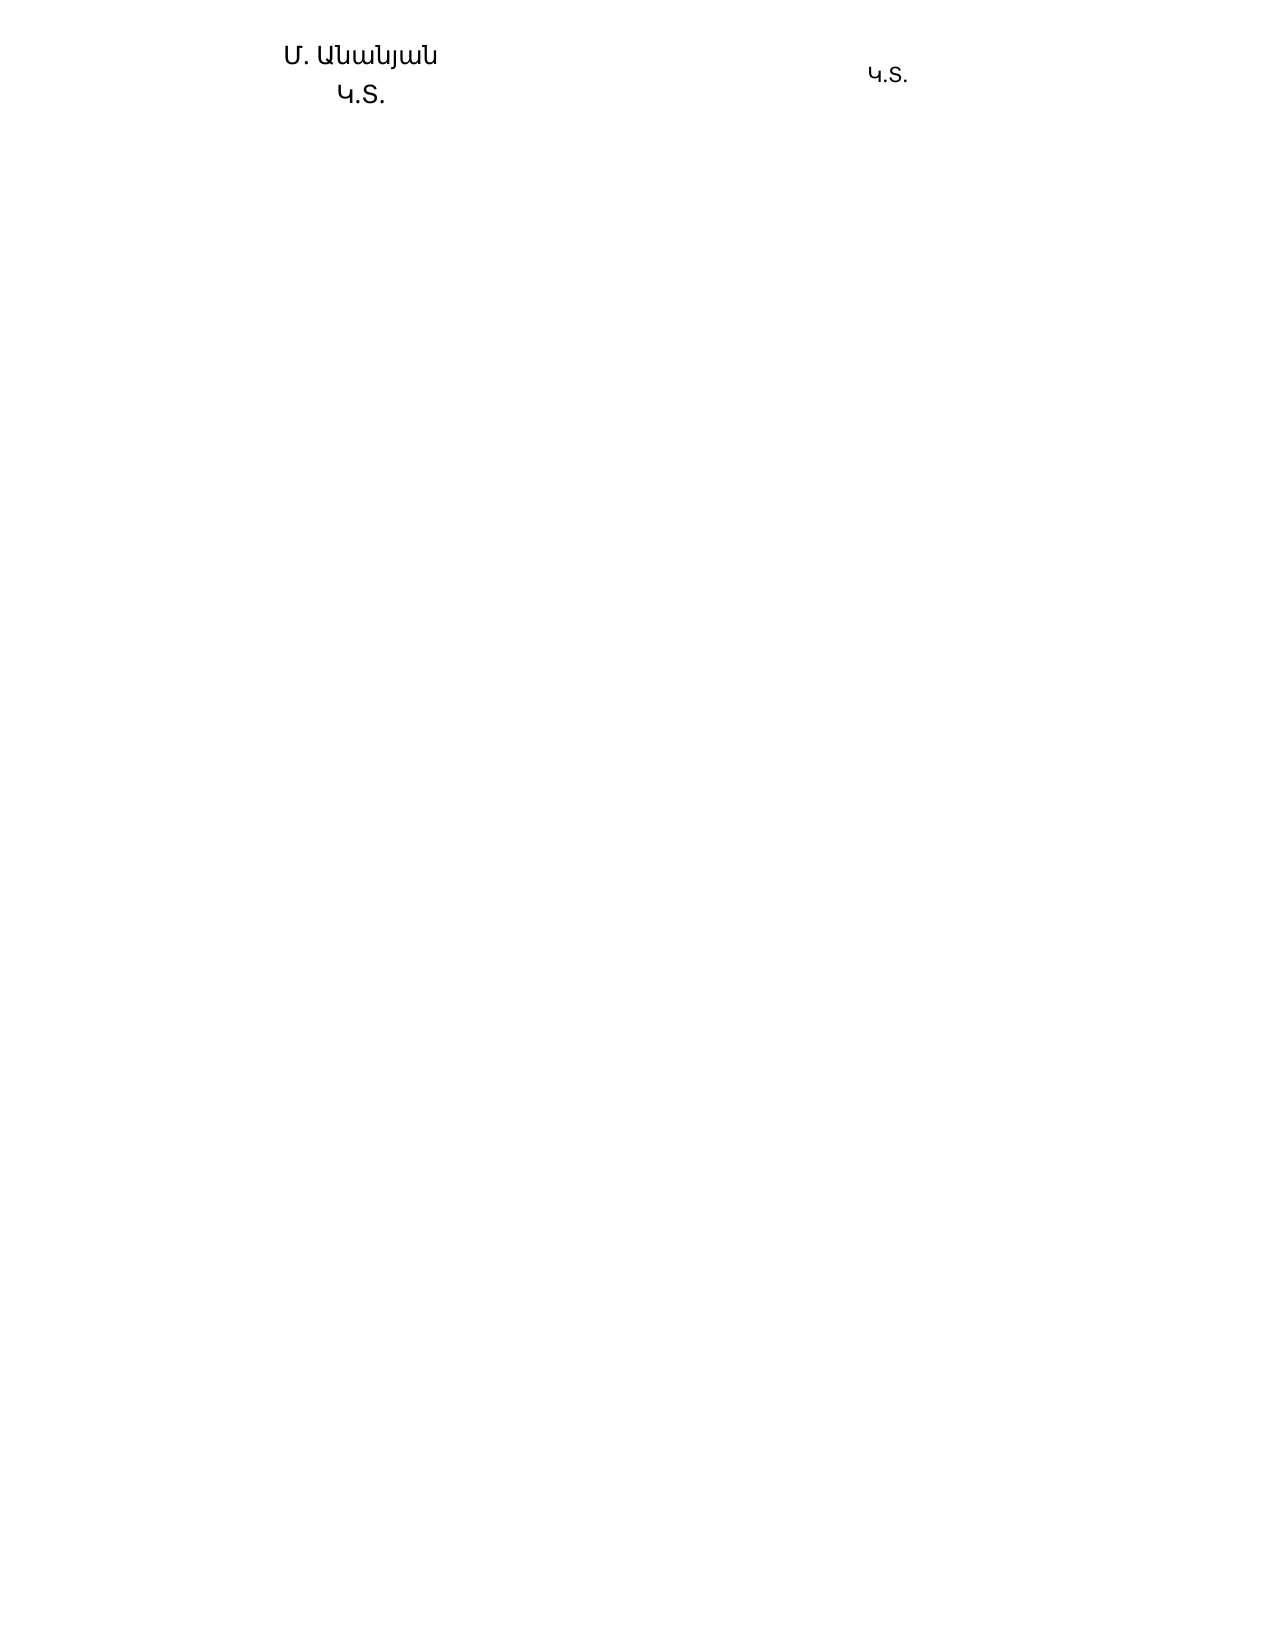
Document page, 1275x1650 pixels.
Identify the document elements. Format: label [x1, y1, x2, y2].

table_header [138, 38, 609, 115]
table_header [609, 38, 1166, 115]
